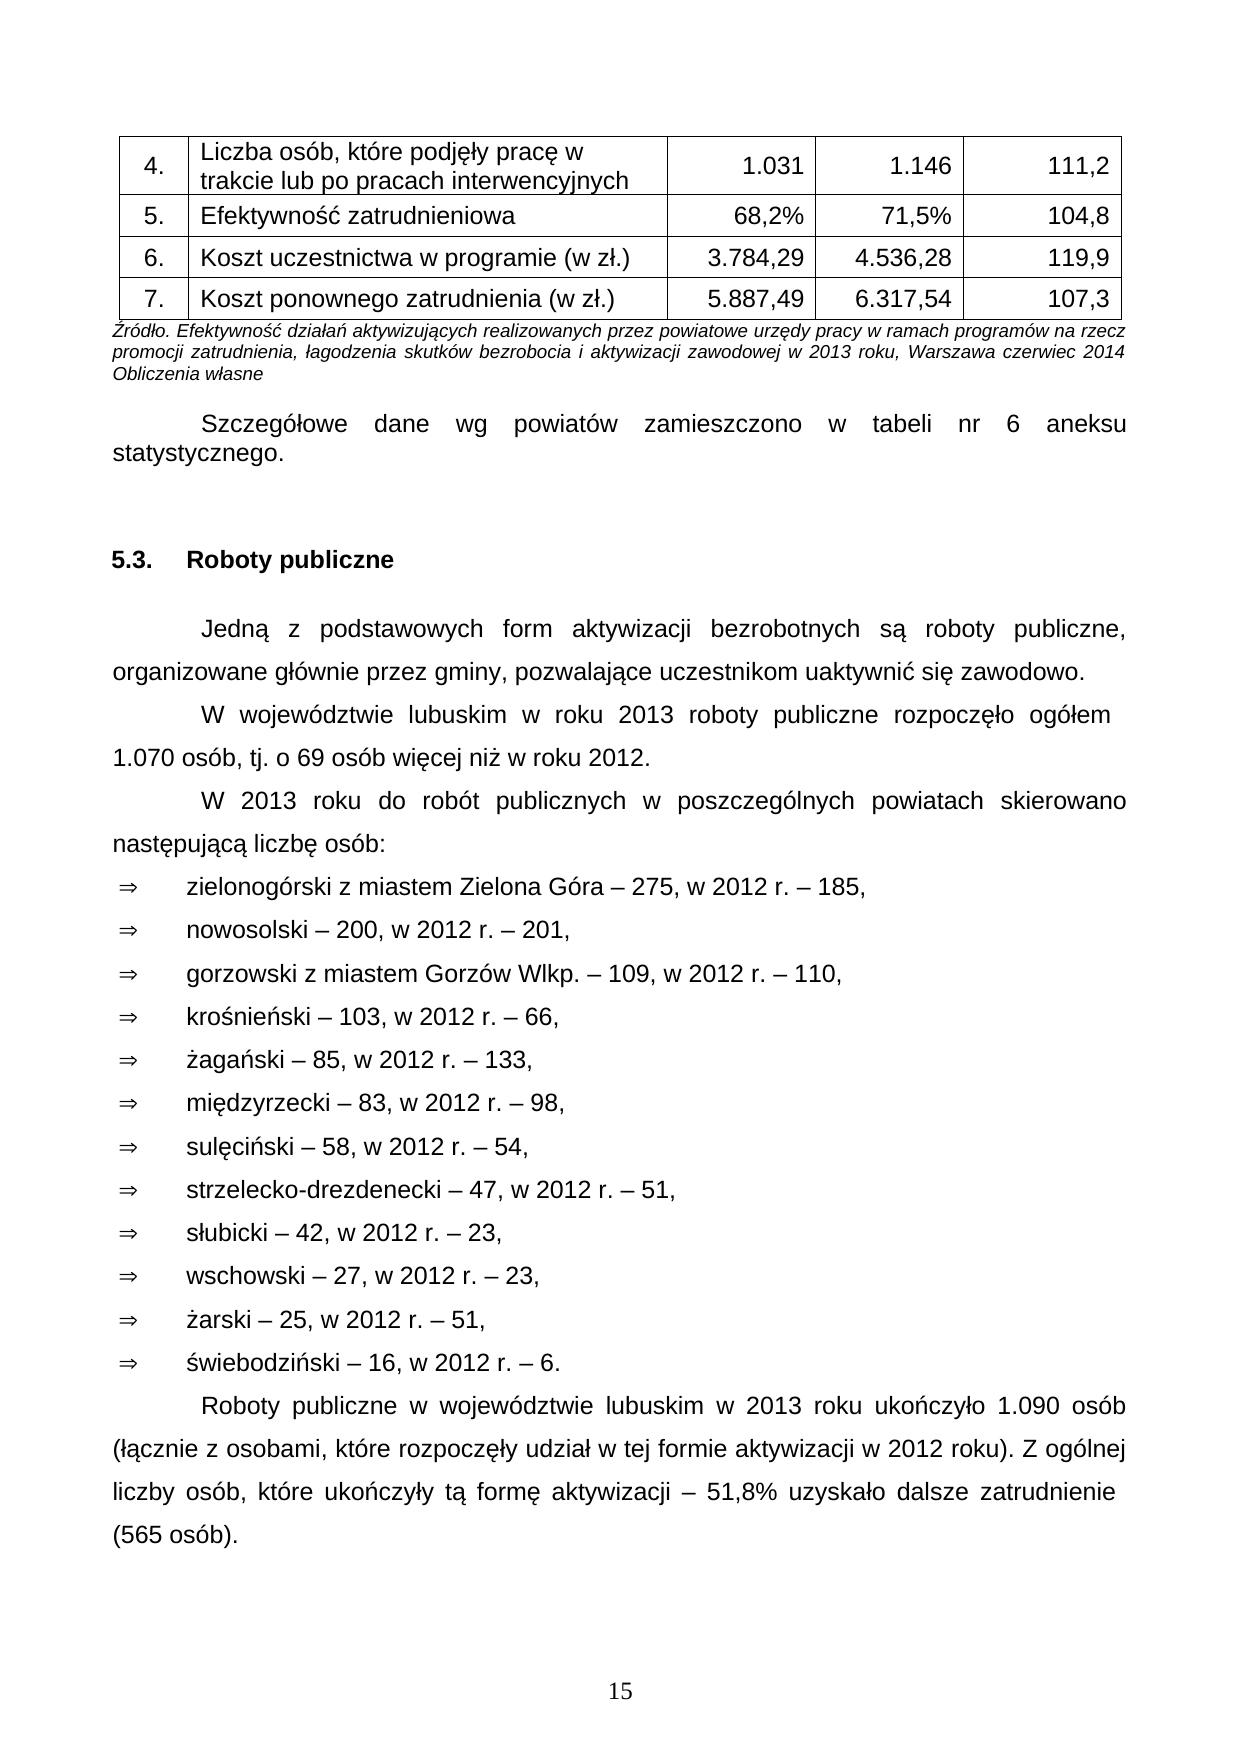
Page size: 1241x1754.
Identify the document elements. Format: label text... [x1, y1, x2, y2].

table_cell 1.031 [668, 137, 815, 194]
text Źródło. Efektywność działań aktywizujących realizowanych przez powiatowe urzędy pracy w ramach programów na rzecz promocji zatrudnienia, łagodzenia skutków bezrobocia i aktywizacji zawodowej w 2013 roku, Warszawa czerwiec 2014 Obliczenia własne [112, 319, 1128, 384]
table_cell Liczba osób, które podjęły pracę w trakcie lub po pracach interwencyjnych [189, 137, 667, 194]
table_cell 5.887,49 [668, 278, 815, 318]
list gorzowski z miastem Gorzów Wlkp. – 109, w 2012 r. – 110, [118, 959, 1128, 988]
text Roboty publiczne w województwie lubuskim w 2013 roku ukończyło 1.090 osób (łącznie z osobami, które rozpoczęły udział w tej formie aktywizacji w 2012 roku). Z ogólnej liczby osób, które ukończyły tą formę aktywizacji – 51,8% uzyskało dalsze zatrudnienie (565 osób). [112, 1391, 1128, 1549]
list słubicki – 42, w 2012 r. – 23, [118, 1218, 1128, 1247]
list żagański – 85, w 2012 r. – 133, [118, 1045, 1128, 1074]
table_cell 1.146 [816, 137, 963, 194]
table_cell 4. [120, 137, 188, 194]
list międzyrzecki – 83, w 2012 r. – 98, [118, 1088, 1128, 1117]
list krośnieński – 103, w 2012 r. – 66, [118, 1002, 1128, 1031]
text W 2013 roku do robót publicznych w poszczególnych powiatach skierowano następującą liczbę osób: [112, 786, 1128, 858]
table_cell 71,5% [816, 195, 963, 236]
list nowosolski – 200, w 2012 r. – 201, [118, 916, 1128, 944]
list sulęciński – 58, w 2012 r. – 54, [118, 1132, 1128, 1161]
list wschowski – 27, w 2012 r. – 23, [118, 1261, 1128, 1290]
list świebodziński – 16, w 2012 r. – 6. [118, 1348, 1128, 1377]
table_cell 6.317,54 [816, 278, 963, 318]
table_cell Efektywność zatrudnieniowa [189, 195, 667, 236]
table_cell Koszt ponownego zatrudnienia (w zł.) [189, 278, 667, 318]
list zielonogórski z miastem Zielona Góra – 275, w 2012 r. – 185, [118, 872, 1128, 901]
text Jedną z podstawowych form aktywizacji bezrobotnych są roboty publiczne, organizowane głównie przez gminy, pozwalające uczestnikom uaktywnić się zawodowo. [112, 613, 1128, 685]
table_cell Koszt uczestnictwa w programie (w zł.) [189, 237, 667, 277]
table_cell 68,2% [668, 195, 815, 236]
table_cell 119,9 [964, 237, 1121, 277]
list żarski – 25, w 2012 r. – 51, [118, 1304, 1128, 1333]
list strzelecko-drezdenecki – 47, w 2012 r. – 51, [118, 1175, 1128, 1204]
table_cell 4.536,28 [816, 237, 963, 277]
subtitle Roboty publiczne [111, 545, 1128, 574]
table_cell 3.784,29 [668, 237, 815, 277]
text W województwie lubuskim w roku 2013 roboty publiczne rozpoczęło ogółem 1.070 osób, tj. o 69 osób więcej niż w roku 2012. [112, 700, 1128, 772]
table_cell 5. [120, 195, 188, 236]
table_cell 111,2 [964, 137, 1121, 194]
table_cell 104,8 [964, 195, 1121, 236]
table_cell 7. [120, 278, 188, 318]
text Szczegółowe dane wg powiatów zamieszczono w tabeli nr 6 aneksu statystycznego. [112, 409, 1128, 467]
table_cell 107,3 [964, 278, 1121, 318]
table_cell 6. [120, 237, 188, 277]
